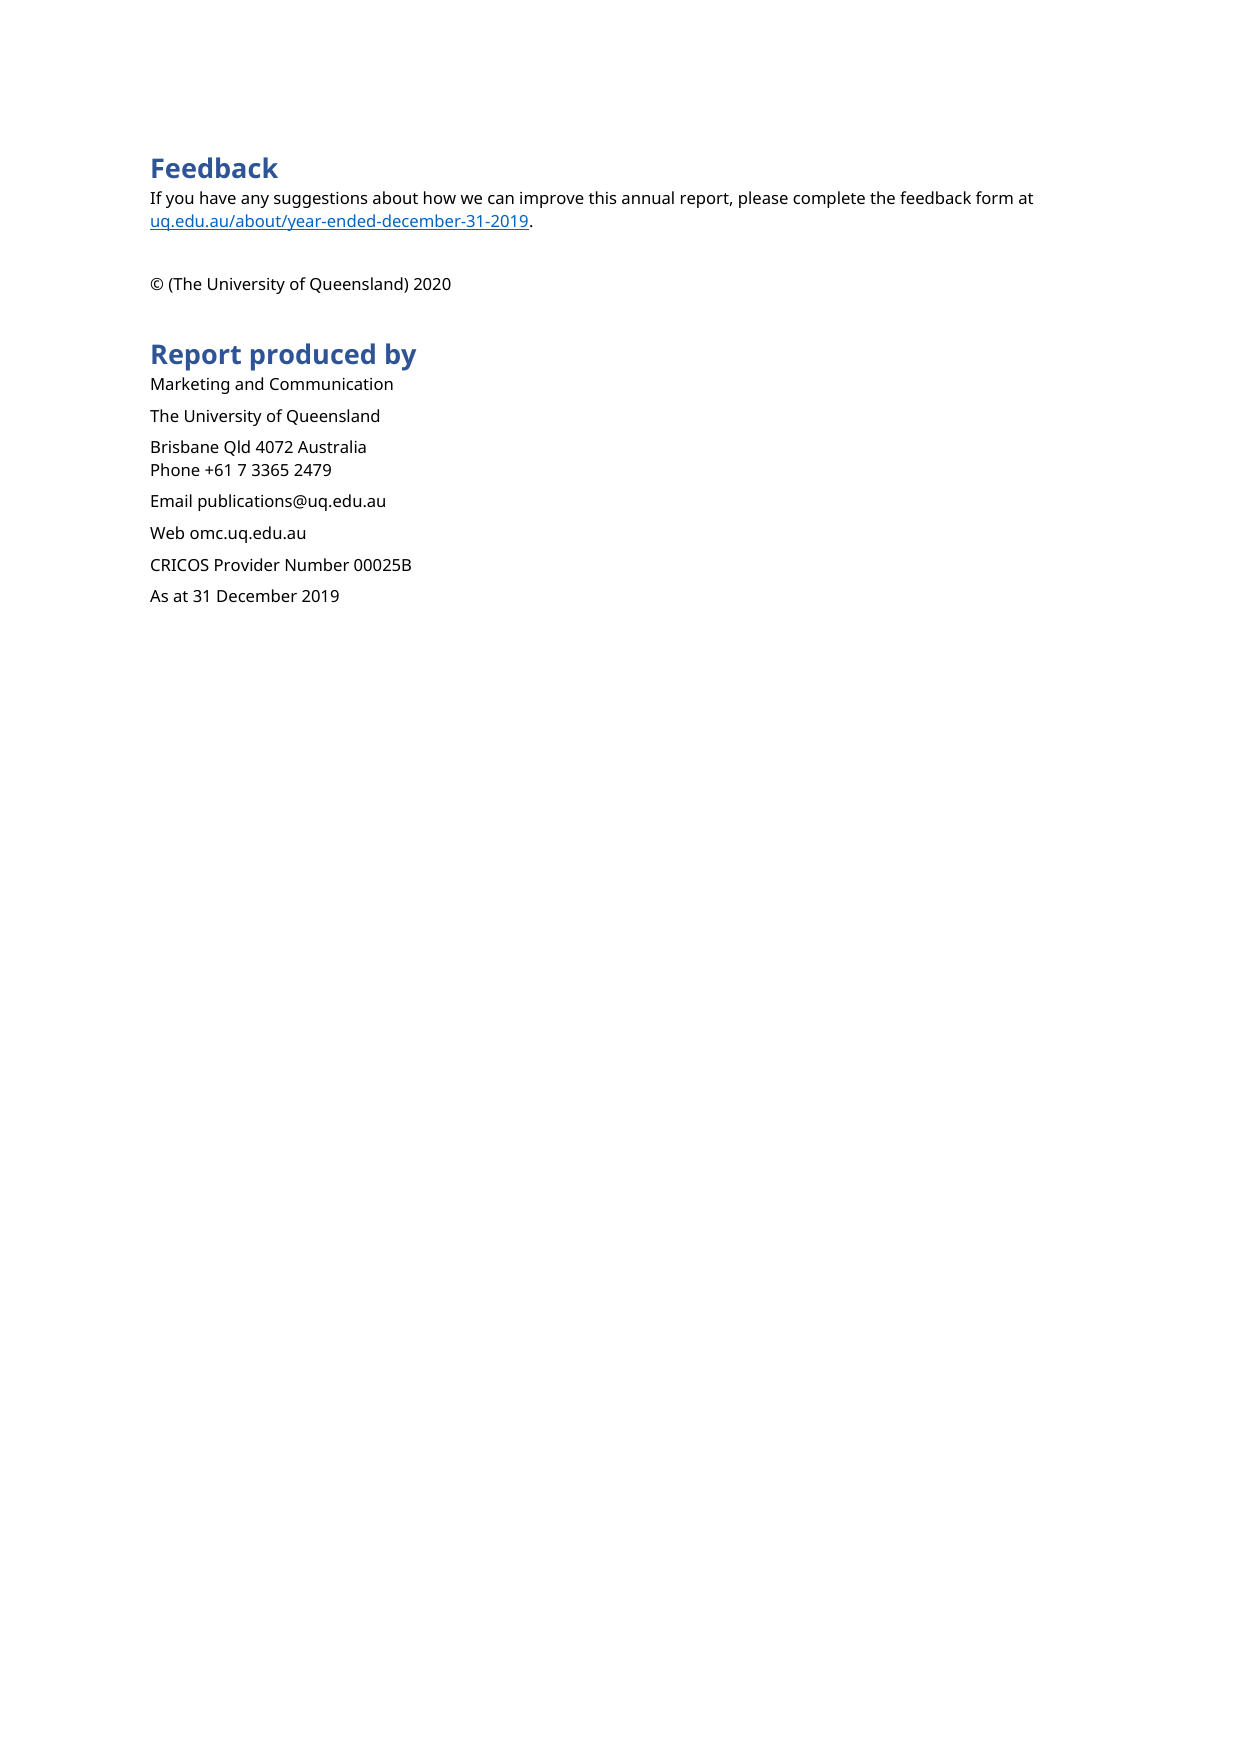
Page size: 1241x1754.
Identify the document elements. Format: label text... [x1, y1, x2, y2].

text Report produced by Marketing and Communication [150, 336, 1090, 395]
text The University of Queensland [150, 404, 1090, 427]
text If you have any suggestions about how we can improve this annual report, please complete the feedback form at uq.edu.au/about/year-ended-december-31-2019. [150, 187, 1090, 232]
text Web omc.uq.edu.au [150, 522, 1090, 544]
text Email publications@uq.edu.au [150, 490, 1090, 513]
subtitle Feedback [150, 150, 1090, 187]
text © (The University of Queensland) 2020 [150, 273, 1090, 295]
text CRICOS Provider Number 00025B [150, 553, 1090, 576]
text Brisbane Qld 4072 Australia Phone +61 7 3365 2479 [150, 436, 1090, 481]
text As at 31 December 2019 [150, 585, 1090, 607]
